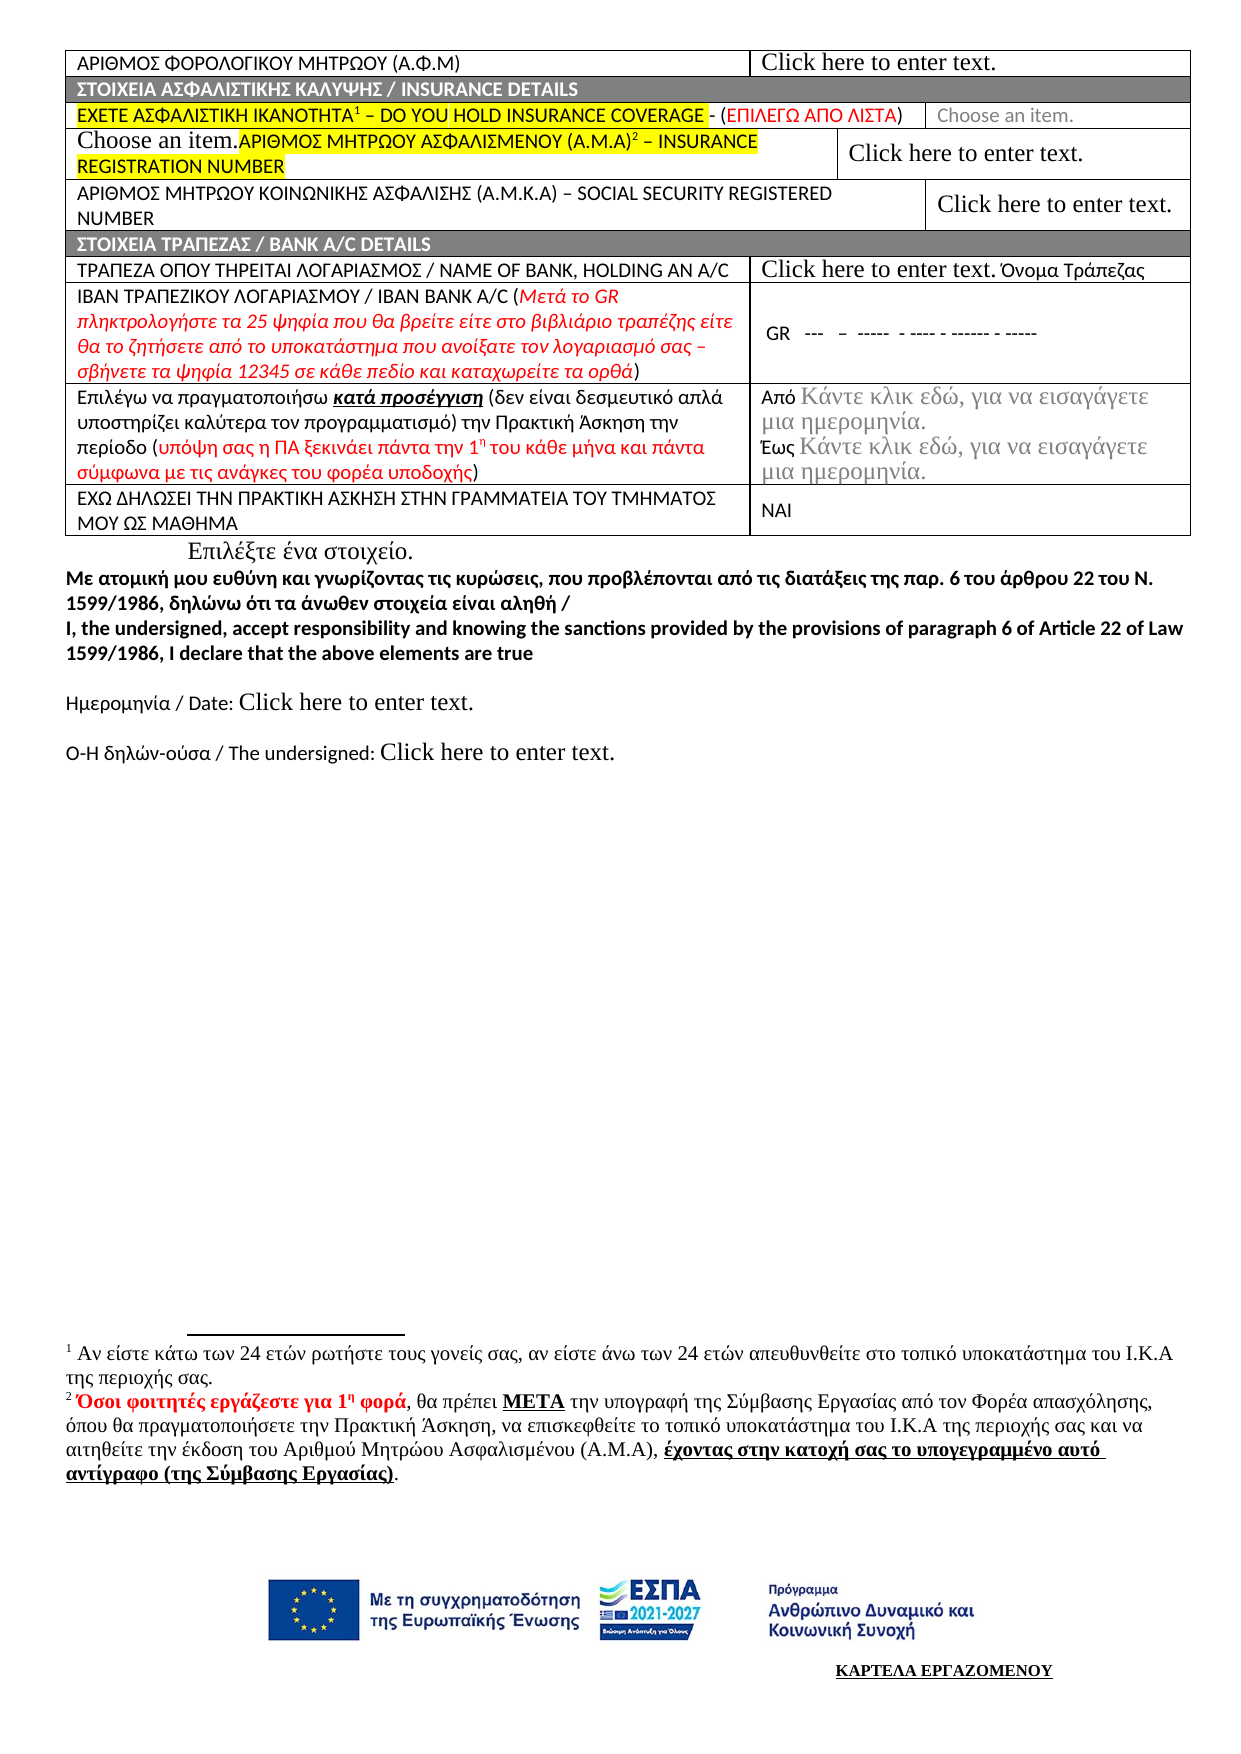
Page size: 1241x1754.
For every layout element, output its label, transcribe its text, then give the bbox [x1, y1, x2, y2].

table_cell Όνομα Τράπεζας [751, 257, 1190, 282]
table_cell ΤΡΑΠΕΖΑ ΟΠΟΥ ΤΗΡΕΙΤΑΙ ΛΟΓΑΡΙΑΣΜΟΣ / NAME OF BANK, HOLDING AN A/C [66, 257, 749, 282]
text Ημερομηνία / Date: [66, 690, 1191, 715]
table_cell ΕΧΕΤΕ ΑΣΦΑΛΙΣΤΙΚΗ ΙΚΑΝΟΤΗΤΑ – DO YOU HOLD INSURANCE COVERAGE - (ΕΠΙΛΕΓΩ ΑΠΟ ΛΙΣΤΑ) [709, 103, 925, 128]
table_cell Από Έως [751, 384, 1190, 484]
table_cell IBAN ΤΡΑΠΕΖΙΚΟΥ ΛΟΓΑΡΙΑΣΜΟΥ / IBAN BANK A/C (Μετά το GR πληκτρολογήστε τα 25 ψηφία που θα βρείτε είτε στο βιβλιάριο τραπέζης είτε θα το ζητήσετε από το υποκατάστημα που ανοίξατε τον λογαριασμό σας – σβήνετε τα ψηφία 12345 σε κάθε πεδίο και καταχωρείτε τα ορθά) [66, 283, 749, 383]
table_cell ΑΡΙΘΜΟΣ ΜΗΤΡΩΟΥ ΚΟΙΝΩΝΙΚΗΣ ΑΣΦΑΛΙΣΗΣ (Α.Μ.Κ.Α) – SOCIAL SECURITY REGISTERED NUMBER [66, 180, 925, 230]
table_cell ΣΤΟΙΧΕΙΑ ΤΡΑΠΕΖΑΣ / BANK A/C DETAILS [66, 231, 1190, 256]
text Ο-Η δηλών-ούσα / The undersigned: [66, 740, 1191, 765]
table_cell ΕΧΩ ΔΗΛΩΣΕΙ ΤΗΝ ΠΡΑΚΤΙΚΗ ΑΣΚΗΣΗ ΣΤΗΝ ΓΡΑΜΜΑΤΕΙΑ ΤΟΥ ΤΜΗΜΑΤΟΣ ΜΟΥ ΩΣ ΜΑΘΗΜΑ [66, 485, 749, 535]
table_cell Επιλέγω να πραγματοποιήσω κατά προσέγγιση (δεν είναι δεσμευτικό απλά υποστηρίζει καλύτερα τον προγραμματισμό) την Πρακτική Άσκηση την περίοδο (υπόψη σας η ΠΑ ξεκινάει πάντα την 1η του κάθε μήνα και πάντα σύμφωνα με τις ανάγκες του φορέα υποδοχής) [66, 384, 749, 484]
table_cell ΣΤΟΙΧΕΙΑ ΑΣΦΑΛΙΣΤΙΚΗΣ ΚΑΛΥΨΗΣ / INSURANCE DETAILS [66, 77, 1190, 102]
table_cell ΑΡΙΘΜΟΣ ΜΗΤΡΩΟΥ ΑΣΦΑΛΙΣΜΕΝΟΥ (A.M.A) – INSURANCE REGISTRATION NUMBER [285, 129, 837, 179]
picture [187, 1552, 1053, 1661]
table_cell ΑΡΙΘΜΟΣ ΜΗΤΡΩΟΥ ΑΣΦΑΛΙΣΜΕΝΟΥ (A.M.A) – INSURANCE REGISTRATION NUMBER [66, 129, 239, 179]
text Με ατομική μου ευθύνη και γνωρίζοντας τις κυρώσεις, που προβλέπονται από τις διατάξεις της παρ. 6 του άρθρου 22 του Ν. 1599/1986, δηλώνω ότι τα άνωθεν στοιχεία είναι αληθή / [66, 565, 1191, 615]
text I, the undersigned, accept responsibility and knowing the sanctions provided by the provisions of paragraph 6 of Article 22 of Law 1599/1986, I declare that the above elements are true [66, 615, 1191, 665]
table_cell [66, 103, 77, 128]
table_cell GR – - - - [751, 283, 1190, 383]
table_cell ΑΡΙΘΜΟΣ ΦΟΡΟΛΟΓΙΚΟΥ ΜΗΤΡΩΟΥ (Α.Φ.Μ) [66, 51, 749, 76]
